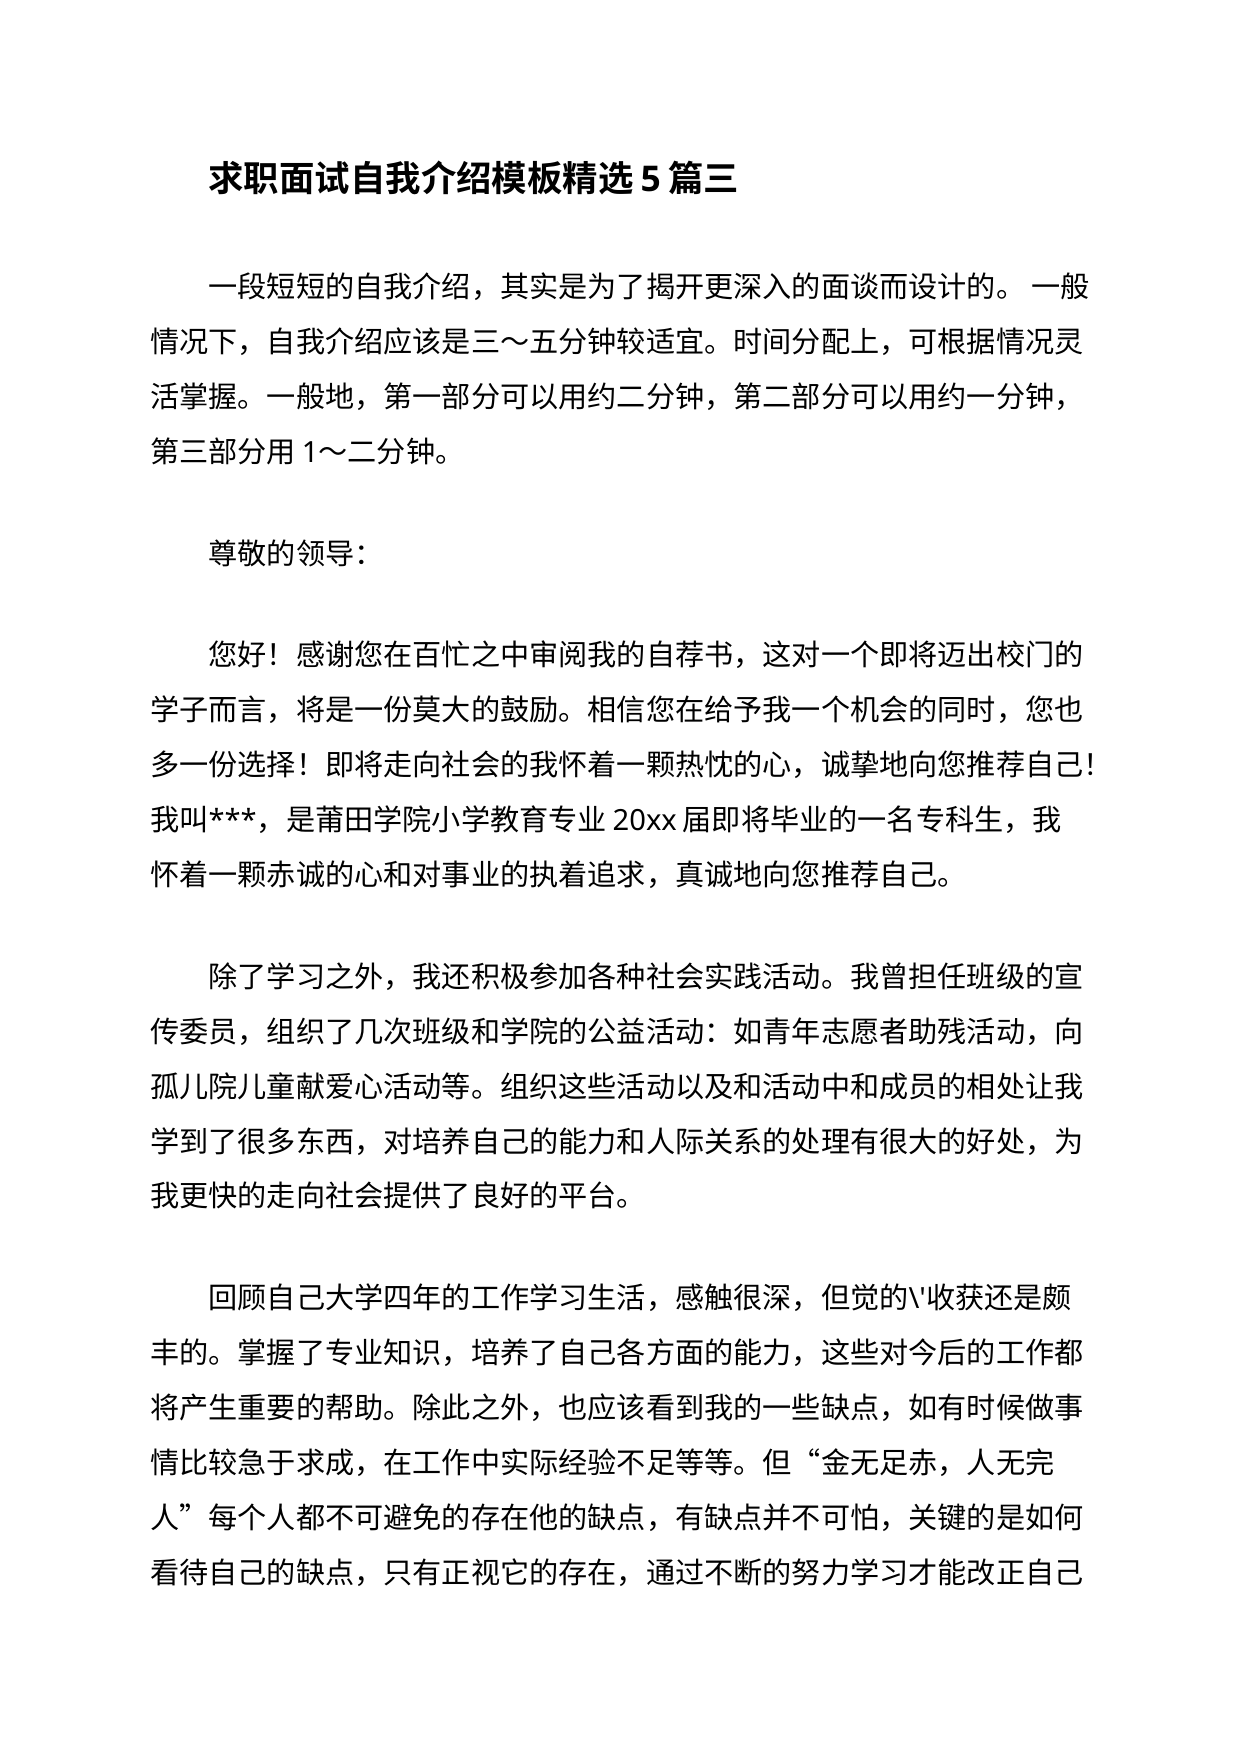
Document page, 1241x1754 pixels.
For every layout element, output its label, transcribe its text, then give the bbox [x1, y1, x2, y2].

text 您好！感谢您在百忙之中审阅我的自荐书，这对一个即将迈出校门的学子而言，将是一份莫大的鼓励。相信您在给予我一个机会的同时，您也多一份选择！即将走向社会的我怀着一颗热忱的心，诚挚地向您推荐自己！我叫***，是莆田学院小学教育专业20xx届即将毕业的一名专科生，我怀着一颗赤诚的心和对事业的执着追求，真诚地向您推荐自己。 [150, 632, 1090, 894]
text 一段短短的自我介绍，其实是为了揭开更深入的面谈而设计的。 一般情况下，自我介绍应该是三～五分钟较适宜。时间分配上，可根据情况灵活掌握。一般地，第一部分可以用约二分钟，第二部分可以用约一分钟，第三部分用1～二分钟。 [150, 263, 1090, 471]
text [150, 1275, 1090, 1592]
text 除了学习之外，我还积极参加各种社会实践活动。我曾担任班级的宣传委员，组织了几次班级和学院的公益活动：如青年志愿者助残活动，向孤儿院儿童献爱心活动等。组织这些活动以及和活动中和成员的相处让我学到了很多东西，对培养自己的能力和人际关系的处理有很大的好处，为我更快的走向社会提供了良好的平台。 [150, 953, 1090, 1215]
text 尊敬的领导： [150, 530, 1090, 572]
text 求职面试自我介绍模板精选5篇三 [150, 150, 1090, 201]
